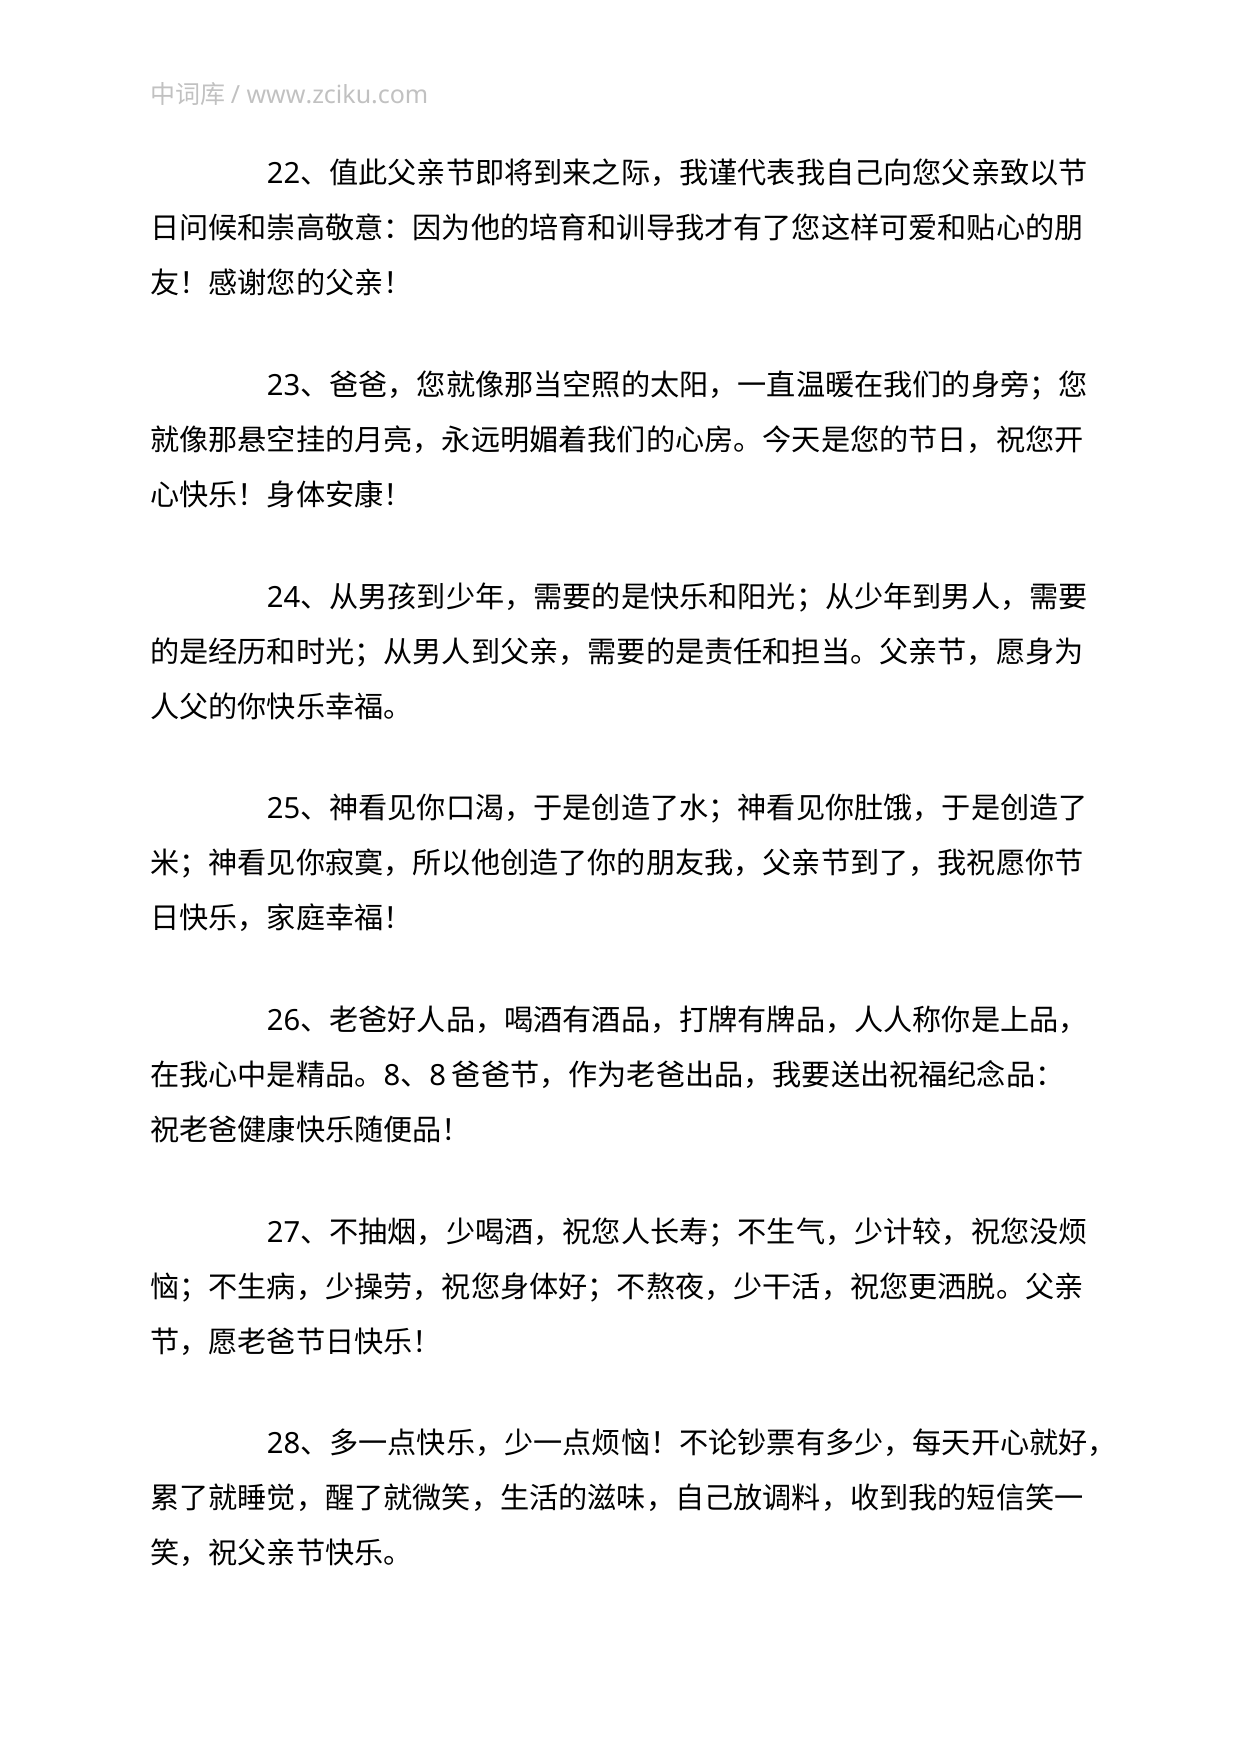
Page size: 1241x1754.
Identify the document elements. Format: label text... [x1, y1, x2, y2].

text 25、神看见你口渴，于是创造了水；神看见你肚饿，于是创造了米；神看见你寂寞，所以他创造了你的朋友我，父亲节到了，我祝愿你节日快乐，家庭幸福！ [150, 785, 1090, 937]
text 22、值此父亲节即将到来之际，我谨代表我自己向您父亲致以节日问候和崇高敬意：因为他的培育和训导我才有了您这样可爱和贴心的朋友！感谢您的父亲！ [150, 150, 1090, 302]
text 23、爸爸，您就像那当空照的太阳，一直温暖在我们的身旁；您就像那悬空挂的月亮，永远明媚着我们的心房。今天是您的节日，祝您开心快乐！身体安康！ [150, 362, 1090, 514]
text 24、从男孩到少年，需要的是快乐和阳光；从少年到男人，需要的是经历和时光；从男人到父亲，需要的是责任和担当。父亲节，愿身为人父的你快乐幸福。 [150, 573, 1090, 726]
text 28、多一点快乐，少一点烦恼！不论钞票有多少，每天开心就好，累了就睡觉，醒了就微笑，生活的滋味，自己放调料，收到我的短信笑一笑，祝父亲节快乐。 [150, 1420, 1090, 1572]
text 27、不抽烟，少喝酒，祝您人长寿；不生气，少计较，祝您没烦恼；不生病，少操劳，祝您身体好；不熬夜，少干活，祝您更洒脱。父亲节，愿老爸节日快乐！ [150, 1208, 1090, 1361]
text 26、老爸好人品，喝酒有酒品，打牌有牌品，人人称你是上品，在我心中是精品。8、8爸爸节，作为老爸出品，我要送出祝福纪念品：祝老爸健康快乐随便品！ [150, 997, 1090, 1149]
